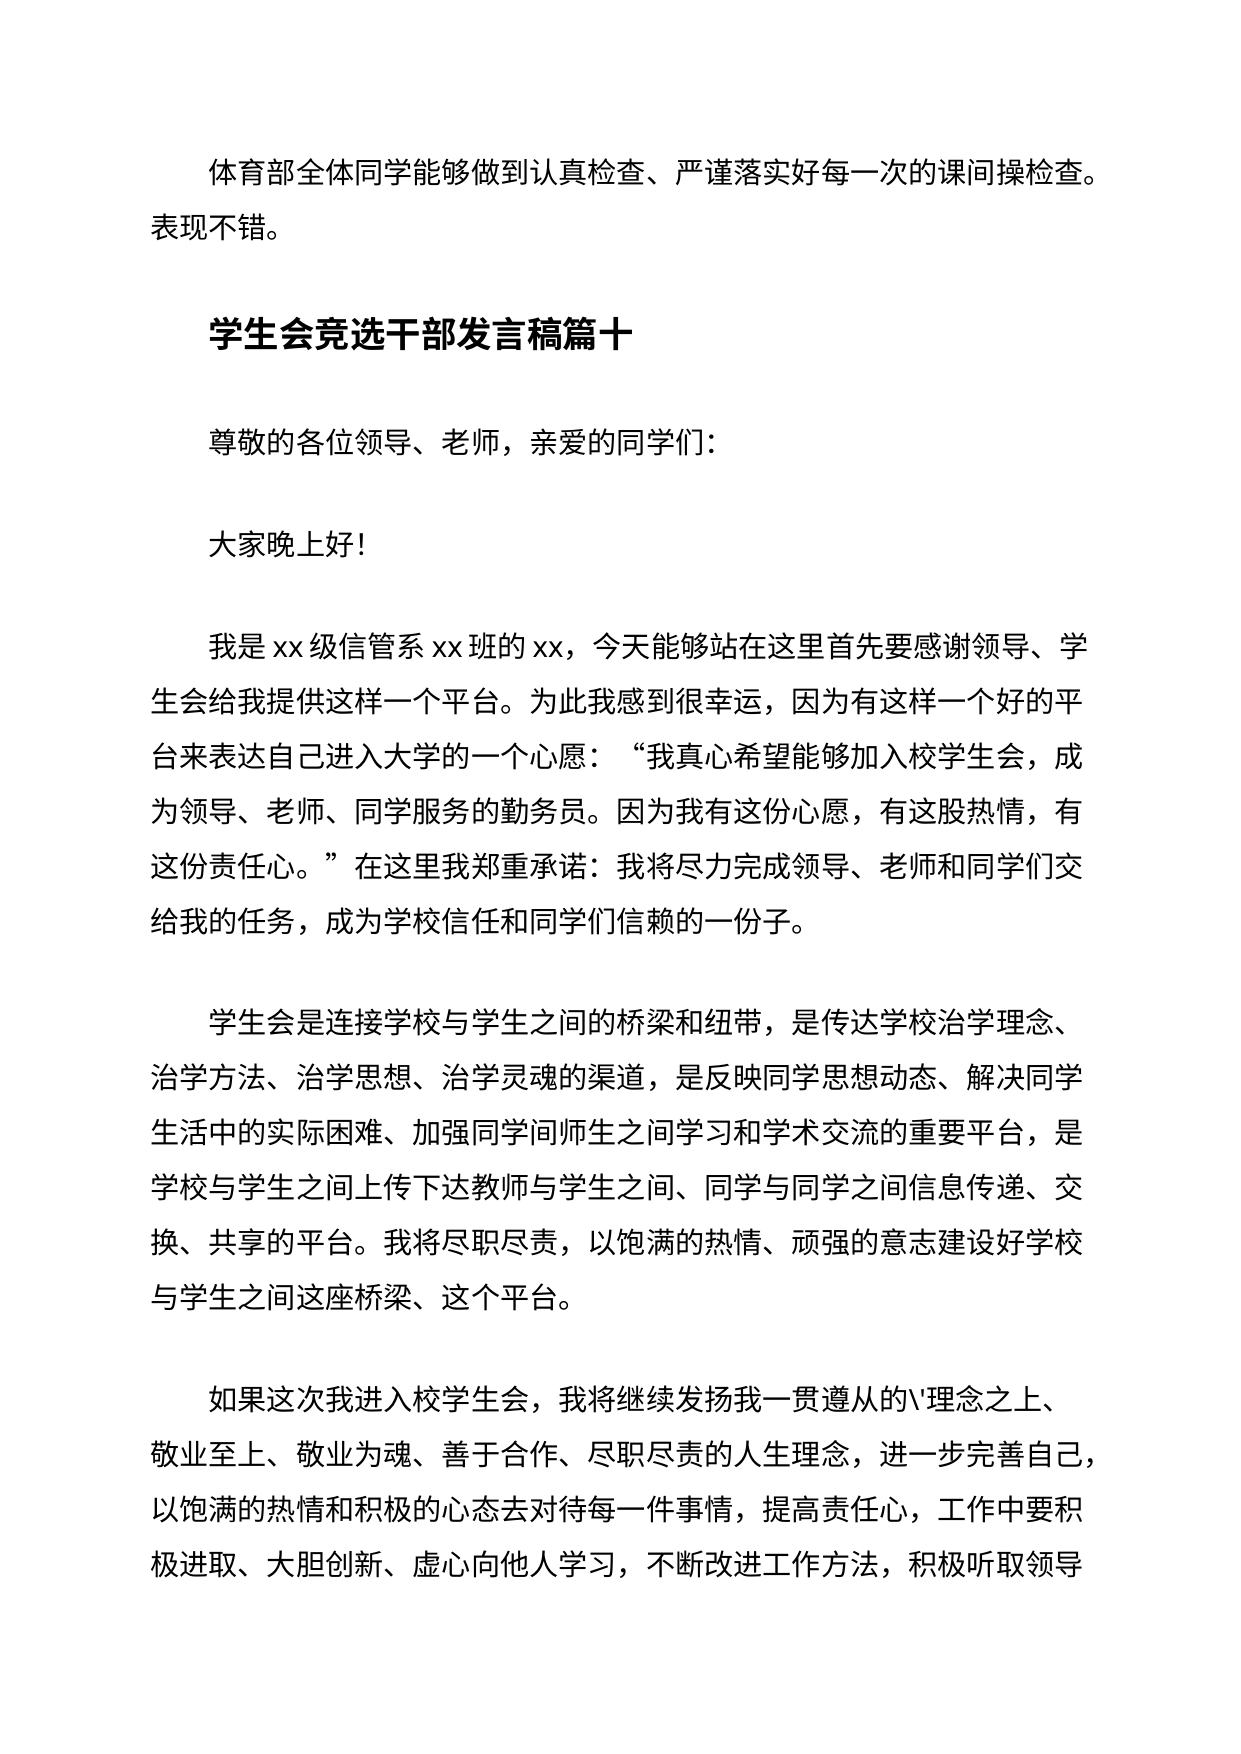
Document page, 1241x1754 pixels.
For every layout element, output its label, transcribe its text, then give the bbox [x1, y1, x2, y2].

text 我是xx级信管系xx班的xx，今天能够站在这里首先要感谢领导、学生会给我提供这样一个平台。为此我感到很幸运，因为有这样一个好的平台来表达自己进入大学的一个心愿：“我真心希望能够加入校学生会，成为领导、老师、同学服务的勤务员。因为我有这份心愿，有这股热情，有这份责任心。”在这里我郑重承诺：我将尽力完成领导、老师和同学们交给我的任务，成为学校信任和同学们信赖的一份子。 [150, 624, 1090, 941]
text 学生会是连接学校与学生之间的桥梁和纽带，是传达学校治学理念、治学方法、治学思想、治学灵魂的渠道，是反映同学思想动态、解决同学生活中的实际困难、加强同学间师生之间学习和学术交流的重要平台，是学校与学生之间上传下达教师与学生之间、同学与同学之间信息传递、交换、共享的平台。我将尽职尽责，以饱满的热情、顽强的意志建设好学校与学生之间这座桥梁、这个平台。 [150, 1000, 1090, 1317]
text 学生会竞选干部发言稿篇十 [150, 307, 1090, 358]
text 尊敬的各位领导、老师，亲爱的同学们： [150, 420, 1090, 462]
text 体育部全体同学能够做到认真检查、严谨落实好每一次的课间操检查。表现不错。 [150, 150, 1090, 247]
text 大家晚上好！ [150, 522, 1090, 564]
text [150, 1376, 1090, 1583]
